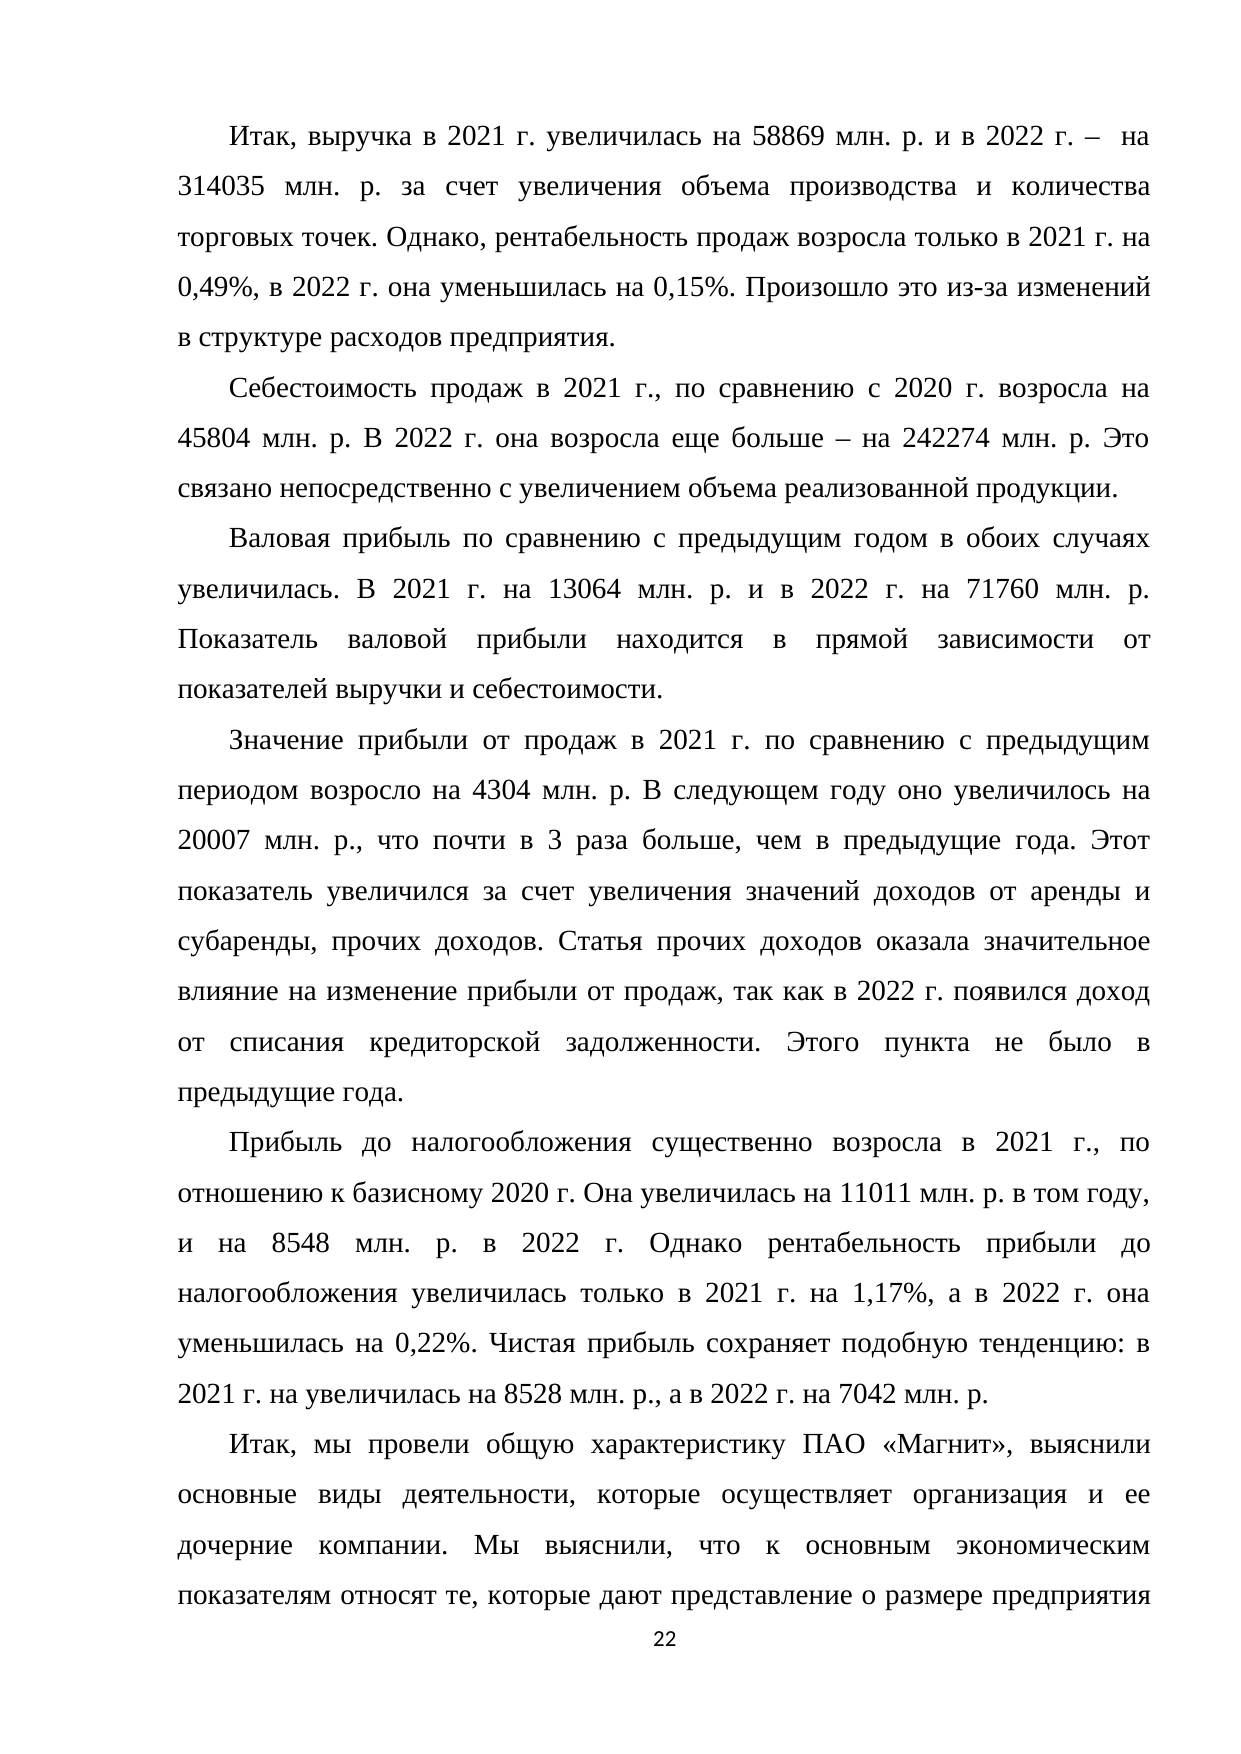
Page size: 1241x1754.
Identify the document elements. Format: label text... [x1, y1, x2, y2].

text Валовая прибыль по сравнению с предыдущим годом в обоих случаях увеличилась. В 2021 г. на 13064 млн. р. и в 2022 г. на 71760 млн. р. Показатель валовой прибыли находится в прямой зависимости от показателей выручки и себестоимости. [177, 521, 1152, 705]
text Значение прибыли от продаж в 2021 г. по сравнению с предыдущим периодом возросло на 4304 млн. р. В следующем году оно увеличилось на 20007 млн. р., что почти в 3 раза больше, чем в предыдущие года. Этот показатель увеличился за счет увеличения значений доходов от аренды и субаренды, прочих доходов. Статья прочих доходов оказала значительное влияние на изменение прибыли от продаж, так как в 2022 г. появился доход от списания кредиторской задолженности. Этого пункта не было в предыдущие года. [177, 722, 1152, 1108]
text Итак, выручка в 2021 г. увеличилась на 58869 млн. р. и в 2022 г. – на 314035 млн. р. за счет увеличения объема производства и количества торговых точек. Однако, рентабельность продаж возросла только в 2021 г. на 0,49%, в 2022 г. она уменьшилась на 0,15%. Произошло это из-за изменений в структуре расходов предприятия. [177, 118, 1152, 353]
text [177, 1426, 1152, 1611]
text Себестоимость продаж в 2021 г., по сравнению с 2020 г. возросла на 45804 млн. р. В 2022 г. она возросла еще больше – на 242274 млн. р. Это связано непосредственно с увеличением объема реализованной продукции. [177, 370, 1152, 504]
text Прибыль до налогообложения существенно возросла в 2021 г., по отношению к базисному 2020 г. Она увеличилась на 11011 млн. р. в том году, и на 8548 млн. р. в 2022 г. Однако рентабельность прибыли до налогообложения увеличилась только в 2021 г. на 1,17%, а в 2022 г. она уменьшилась на 0,22%. Чистая прибыль сохраняет подобную тенденцию: в 2021 г. на увеличилась на 8528 млн. р., а в 2022 г. на 7042 млн. р. [177, 1124, 1152, 1409]
